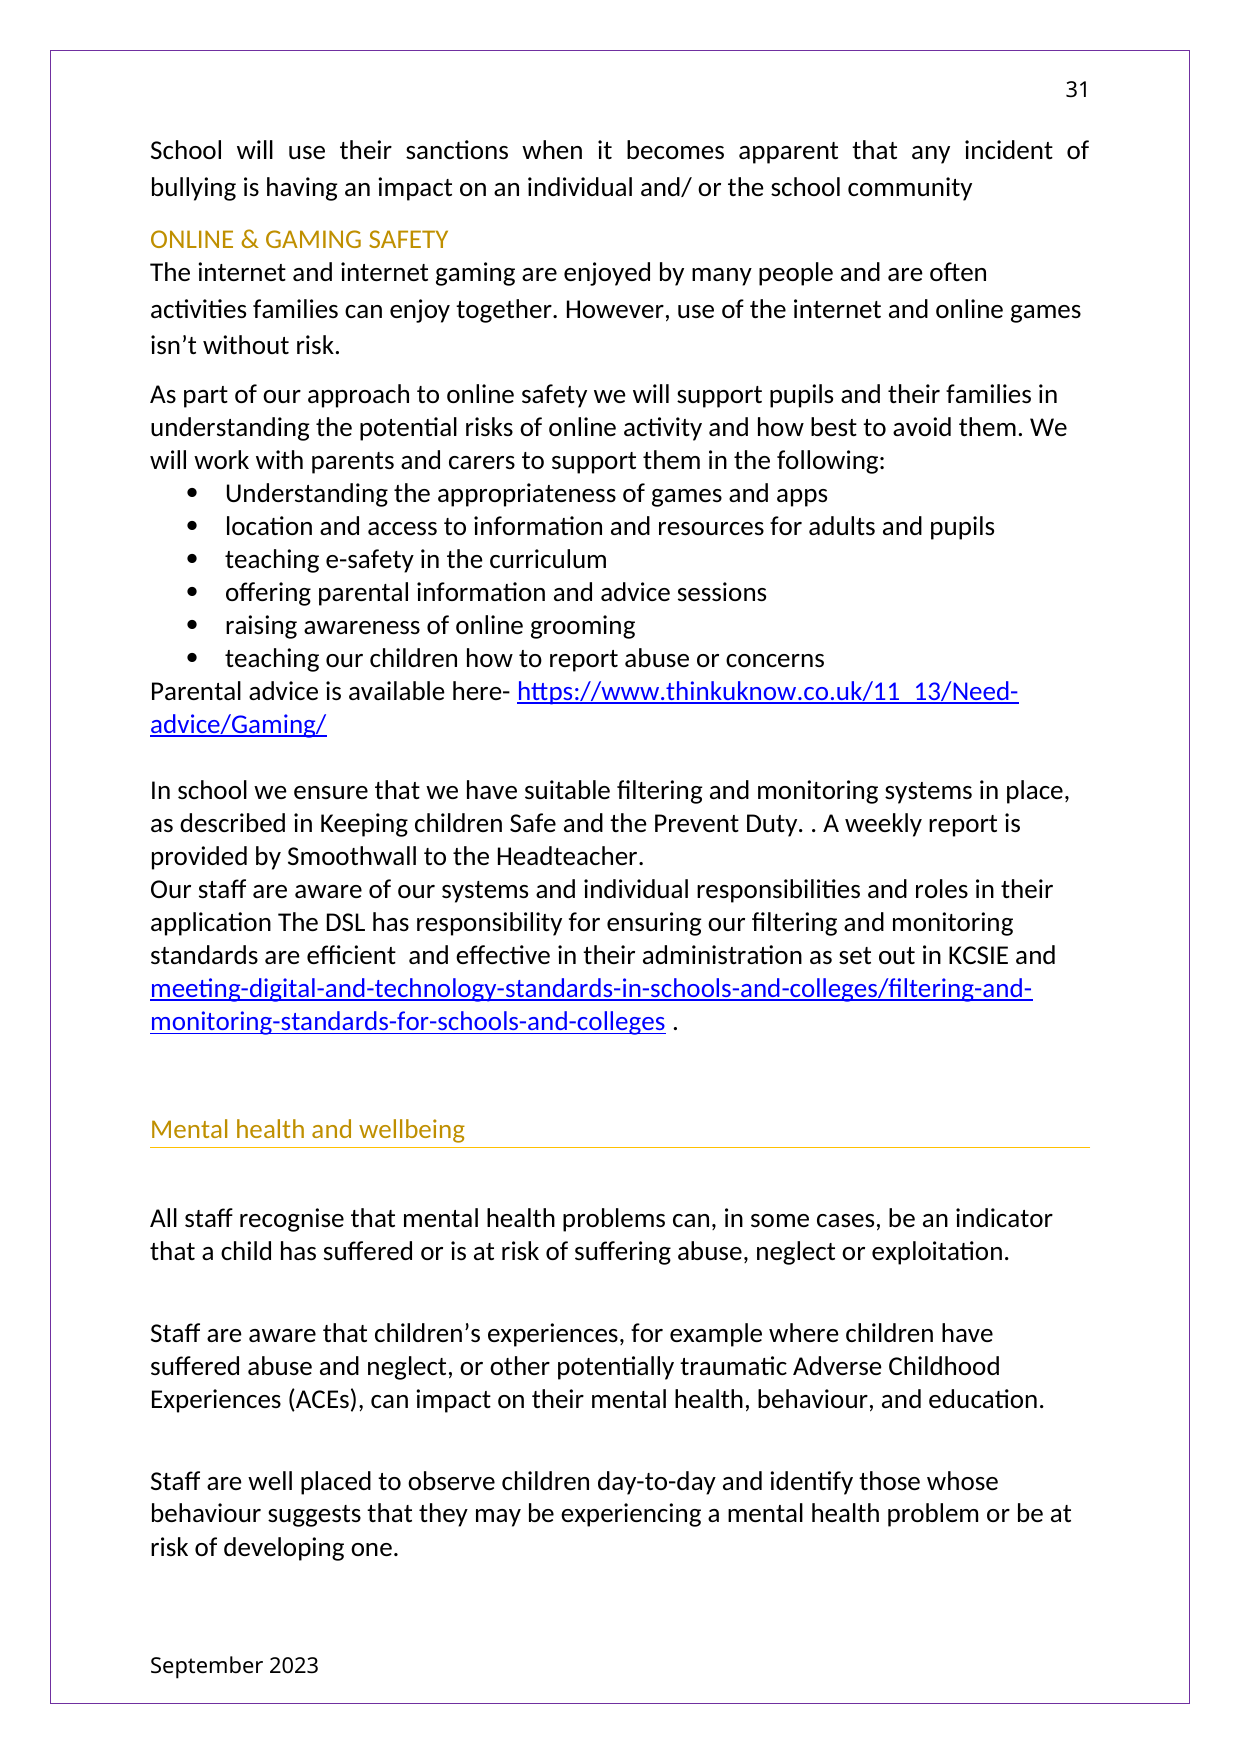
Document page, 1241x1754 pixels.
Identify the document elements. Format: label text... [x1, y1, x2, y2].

text Our staff are aware of our systems and individual responsibilities and roles in their application The DSL has responsibility for ensuring our filtering and monitoring standards are efficient and effective in their administration as set out in KCSIE and meeting-digital-and-technology-standards-in-schools-and-colleges/filtering-and-monitoring-standards-for-schools-and-colleges . [150, 872, 1090, 1037]
list teaching e-safety in the curriculum [187, 542, 1090, 575]
subtitle Online & Gaming Safety [150, 223, 1090, 256]
list offering parental information and advice sessions [187, 575, 1090, 608]
text Staff are well placed to observe children day-to-day and identify those whose behaviour suggests that they may be experiencing a mental health problem or be at risk of developing one. [150, 1464, 1090, 1563]
list Understanding the appropriateness of games and apps [187, 476, 1090, 509]
subtitle Mental health and wellbeing [150, 1112, 1090, 1147]
text As part of our approach to online safety we will support pupils and their families in understanding the potential risks of online activity and how best to avoid them. We will work with parents and carers to support them in the following: [150, 377, 1090, 476]
text School will use their sanctions when it becomes apparent that any incident of bullying is having an impact on an individual and/ or the school community [150, 133, 1090, 203]
list location and access to information and resources for adults and pupils [187, 509, 1090, 542]
list teaching our children how to report abuse or concerns [187, 641, 1090, 674]
text The internet and internet gaming are enjoyed by many people and are often activities families can enjoy together. However, use of the internet and online games isn’t without risk. [150, 256, 1090, 361]
text Staff are aware that children’s experiences, for example where children have suffered abuse and neglect, or other potentially traumatic Adverse Childhood Experiences (ACEs), can impact on their mental health, behaviour, and education. [150, 1316, 1090, 1415]
list raising awareness of online grooming [187, 608, 1090, 641]
text In school we ensure that we have suitable filtering and monitoring systems in place, as described in Keeping children Safe and the Prevent Duty. . A weekly report is provided by Smoothwall to the Headteacher. [150, 773, 1090, 872]
text All staff recognise that mental health problems can, in some cases, be an indicator that a child has suffered or is at risk of suffering abuse, neglect or exploitation. [150, 1201, 1090, 1267]
text Parental advice is available here- https://www.thinkuknow.co.uk/11_13/Need-advice/Gaming/ [150, 674, 1090, 740]
